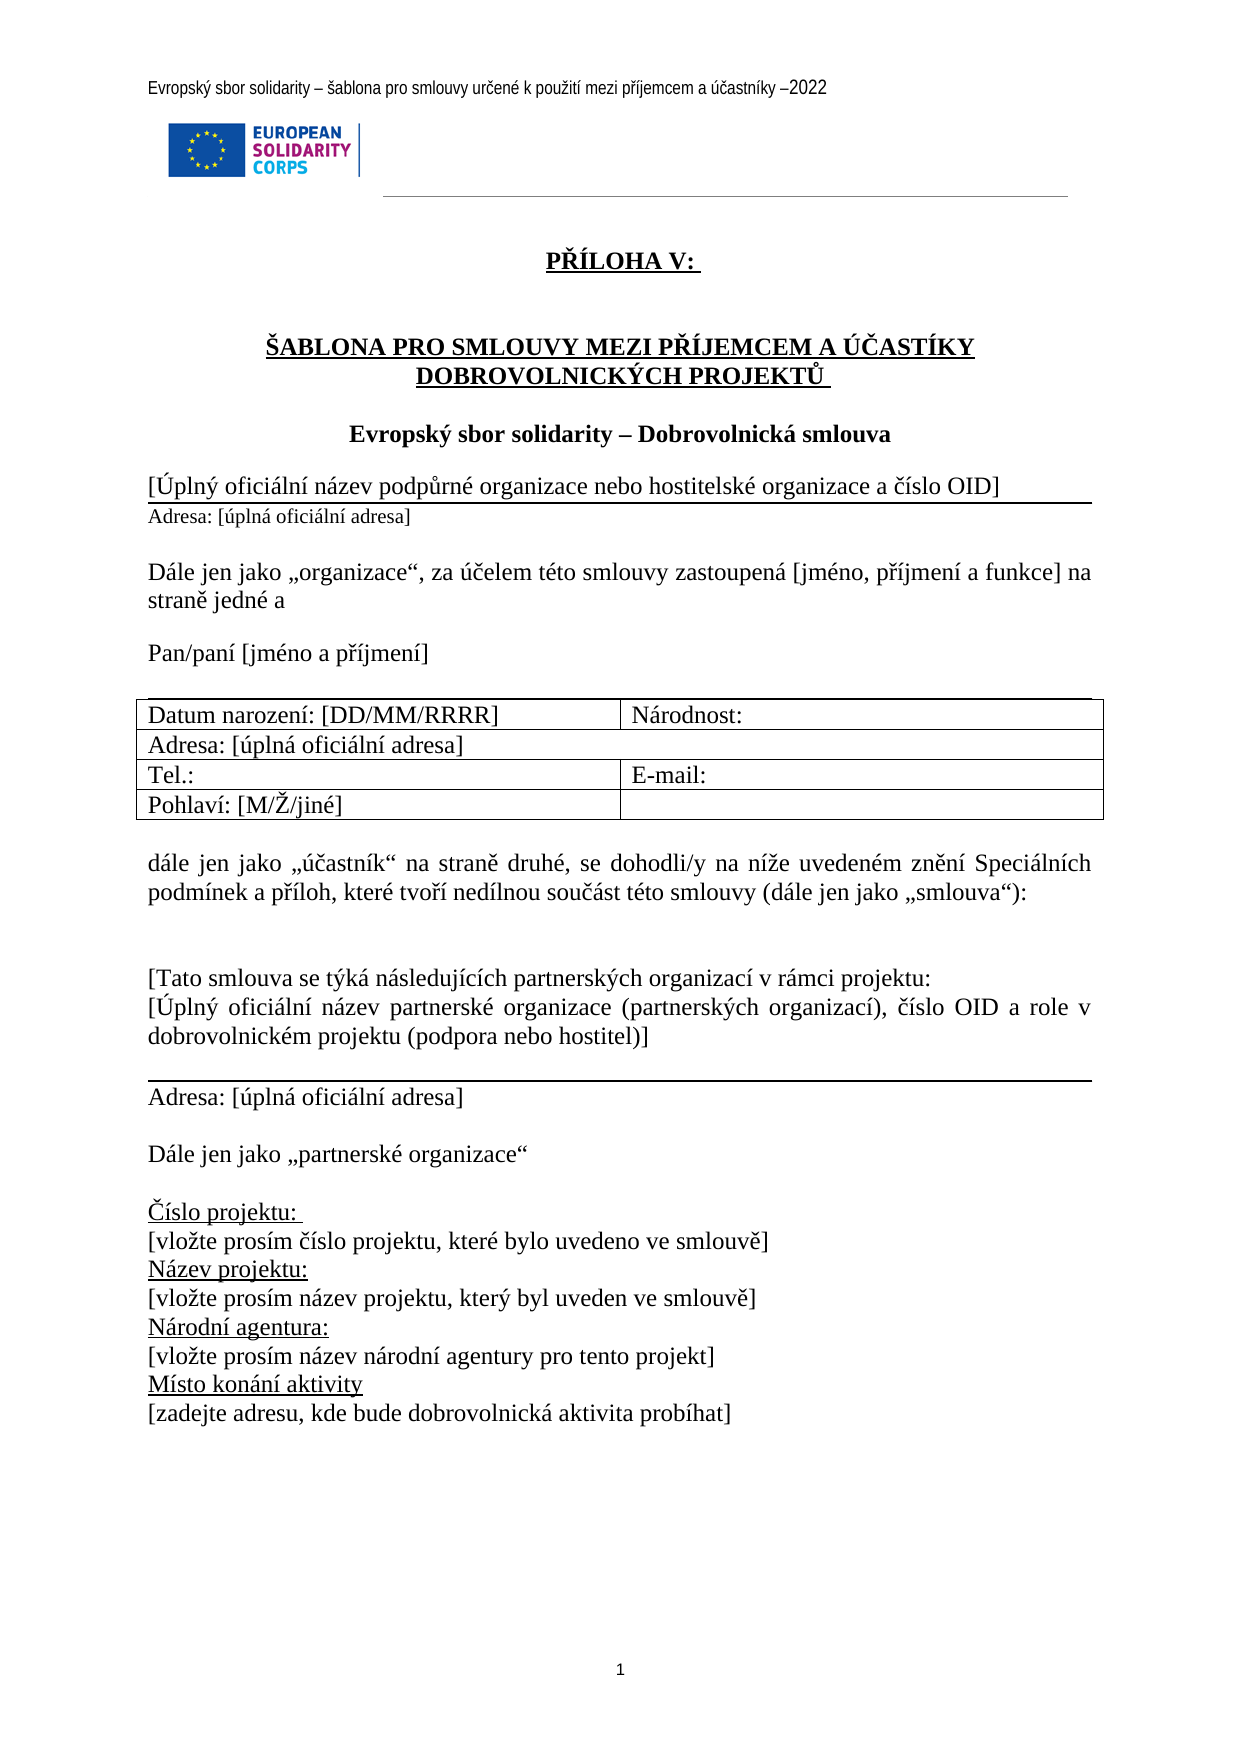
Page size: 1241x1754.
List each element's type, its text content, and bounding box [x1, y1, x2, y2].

text Národní agentura: [148, 1312, 1092, 1341]
text ŠABLONA PRO SMLOUVY MEZI PŘÍJEMCEM A ÚČASTÍKY DOBROVOLNICKÝCH PROJEKTŮ [148, 332, 1092, 390]
table_cell Tel.: [137, 760, 620, 789]
text [vložte prosím název národní agentury pro tento projekt] [148, 1341, 1092, 1369]
text Evropský sbor solidarity – Dobrovolnická smlouva [148, 419, 1092, 447]
text [Úplný oficiální název partnerské organizace (partnerských organizací), číslo OID a role v dobrovolnickém projektu (podpora nebo hostitel)] [148, 992, 1092, 1049]
picture [147, 98, 383, 197]
text [Tato smlouva se týká následujících partnerských organizací v rámci projektu: [148, 963, 1092, 992]
text Místo konání aktivity [148, 1369, 1092, 1398]
text Pan/paní [jméno a příjmení] [148, 638, 1092, 667]
text [zadejte adresu, kde bude dobrovolnická aktivita probíhat] [148, 1398, 1092, 1427]
table_header Datum narození: [DD/MM/RRRR] [137, 700, 620, 729]
text Název projektu: [148, 1254, 1092, 1283]
text [Úplný oficiální název podpůrné organizace nebo hostitelské organizace a číslo OID] [148, 471, 1092, 502]
table_cell Pohlaví: [M/Ž/jiné] [137, 790, 620, 818]
table_cell Adresa: [úplná oficiální adresa] [137, 730, 1103, 759]
text dále jen jako „účastník“ na straně druhé, se dohodli/y na níže uvedeném znění Speciálních podmínek a příloh, které tvoří nedílnou součást této smlouvy (dále jen jako „smlouva“): [148, 848, 1092, 906]
text Dále jen jako „partnerské organizace“ [148, 1139, 1092, 1168]
text Dále jen jako „organizace“, za účelem této smlouvy zastoupená [jméno, příjmení a funkce] na straně jedné a [148, 557, 1092, 614]
table_header Národnost: [621, 700, 1103, 729]
table_cell [621, 790, 1103, 818]
table_cell E-mail: [621, 760, 1103, 789]
text [vložte prosím název projektu, který byl uveden ve smlouvě] [148, 1283, 1092, 1312]
text Adresa: [úplná oficiální adresa] [148, 504, 1092, 528]
text [vložte prosím číslo projektu, které bylo uvedeno ve smlouvě] [148, 1226, 1092, 1254]
text Adresa: [úplná oficiální adresa] [148, 1082, 1092, 1111]
text Číslo projektu: [148, 1197, 1092, 1226]
text PŘÍLOHA V: [148, 246, 1092, 275]
